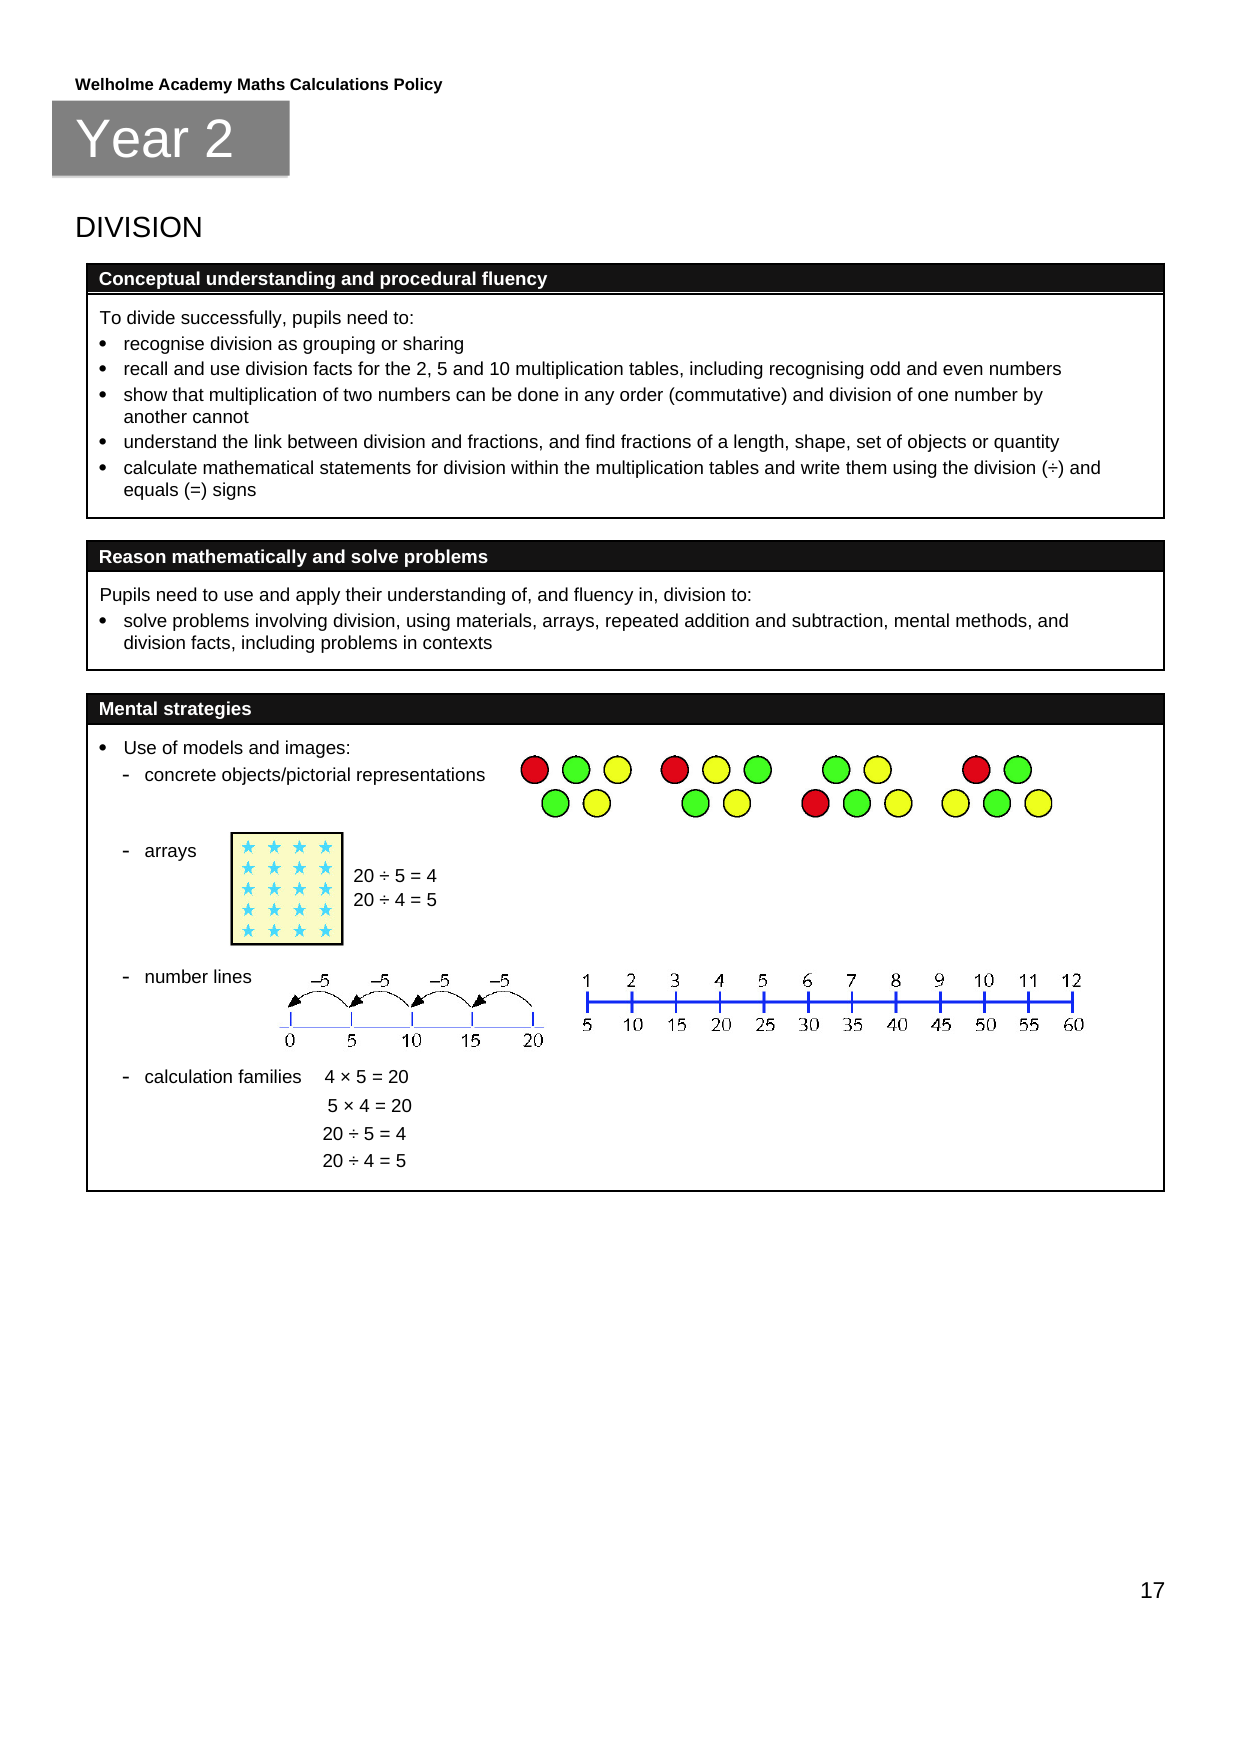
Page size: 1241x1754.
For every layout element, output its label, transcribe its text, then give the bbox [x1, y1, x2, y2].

table_cell To divide successfully, pupils need to: recognise division as grouping or sharing recall and use division facts for the 2, 5 and 10 multiplication tables, including recognising odd and even numbers show that multiplication of two numbers can be done in any order (commutative) and division of one number by another cannot understand the link between division and fractions, and find fractions of a length, shape, set of objects or quantity calculate mathematical statements for division within the multiplication tables and write them using the division (÷) and equals (=) signs [88, 295, 1163, 517]
table_cell Pupils need to use and apply their understanding of, and fluency in, division to: solve problems involving division, using materials, arrays, repeated addition and subtraction, mental methods, and division facts, including problems in contexts [88, 572, 1163, 669]
table_cell Use of models and images: concrete objects/pictorial representations arrays 20 ÷ 5 = 4 20 ÷ 4 = 5 number lines calculation families 4 × 5 = 20 5 × 4 = 20 20 ÷ 5 = 4 20 ÷ 4 = 5 [88, 725, 1163, 1190]
table_header Conceptual understanding and procedural fluency [88, 265, 1163, 292]
picture [520, 755, 1053, 820]
table_header Mental strategies [88, 695, 1163, 723]
text Year 2 [75, 94, 1165, 173]
picture [228, 832, 346, 948]
text DIVISION [75, 210, 1165, 244]
picture [277, 969, 1087, 1052]
table_header Reason mathematically and solve problems [88, 542, 1163, 570]
